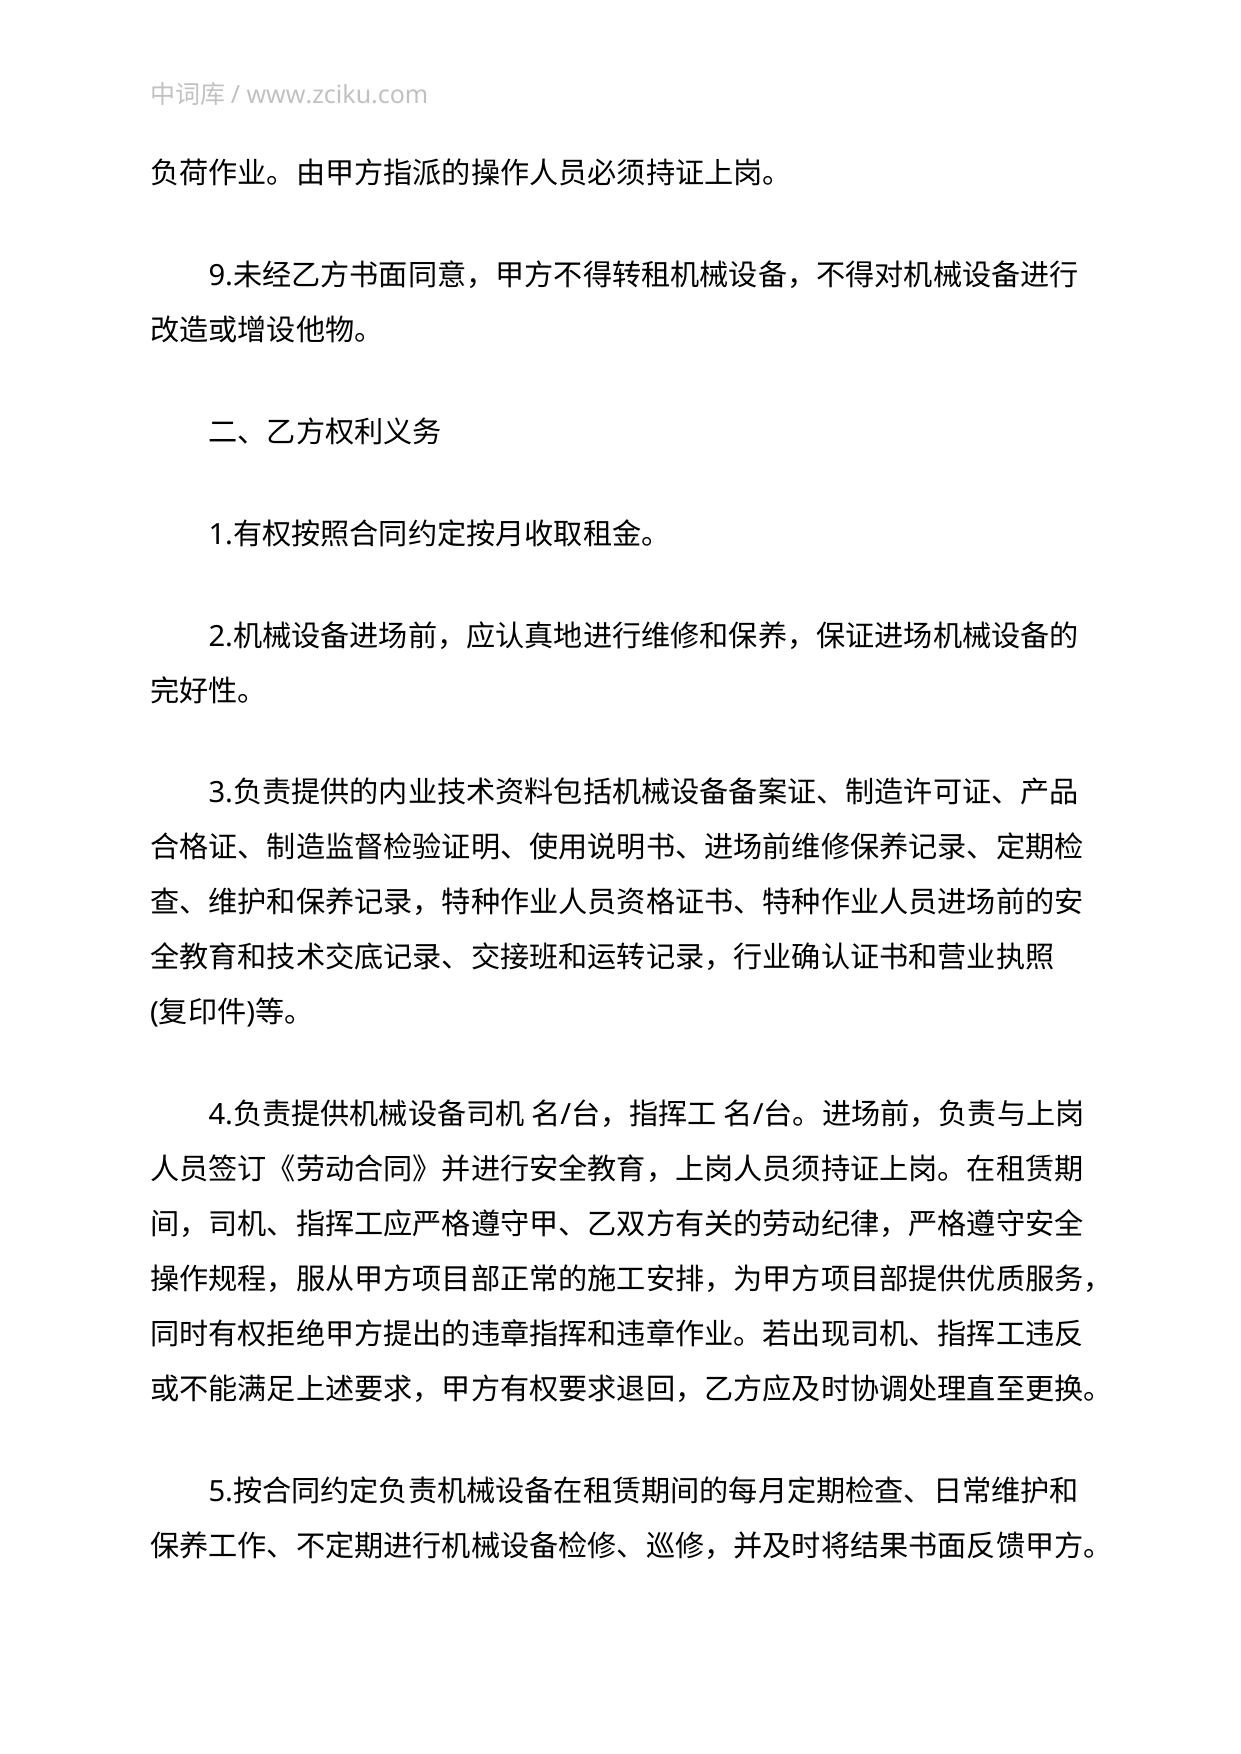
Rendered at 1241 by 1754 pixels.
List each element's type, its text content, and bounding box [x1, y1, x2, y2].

text 1.有权按照合同约定按月收取租金。 [150, 510, 1090, 553]
text 5.按合同约定负责机械设备在租赁期间的每月定期检查、日常维护和保养工作、不定期进行机械设备检修、巡修，并及时将结果书面反馈甲方。 [150, 1467, 1090, 1564]
text 9.未经乙方书面同意，甲方不得转租机械设备，不得对机械设备进行改造或增设他物。 [150, 252, 1090, 349]
text 4.负责提供机械设备司机 名/台，指挥工 名/台。进场前，负责与上岗人员签订《劳动合同》并进行安全教育，上岗人员须持证上岗。在租赁期间，司机、指挥工应严格遵守甲、乙双方有关的劳动纪律，严格遵守安全操作规程，服从甲方项目部正常的施工安排，为甲方项目部提供优质服务，同时有权拒绝甲方提出的违章指挥和违章作业。若出现司机、指挥工违反或不能满足上述要求，甲方有权要求退回，乙方应及时协调处理直至更换。 [150, 1091, 1090, 1408]
text 3.负责提供的内业技术资料包括机械设备备案证、制造许可证、产品合格证、制造监督检验证明、使用说明书、进场前维修保养记录、定期检查、维护和保养记录，特种作业人员资格证书、特种作业人员进场前的安全教育和技术交底记录、交接班和运转记录，行业确认证书和营业执照(复印件)等。 [150, 769, 1090, 1031]
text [150, 150, 1090, 192]
text 2.机械设备进场前，应认真地进行维修和保养，保证进场机械设备的完好性。 [150, 612, 1090, 709]
text 二、乙方权利义务 [150, 408, 1090, 451]
